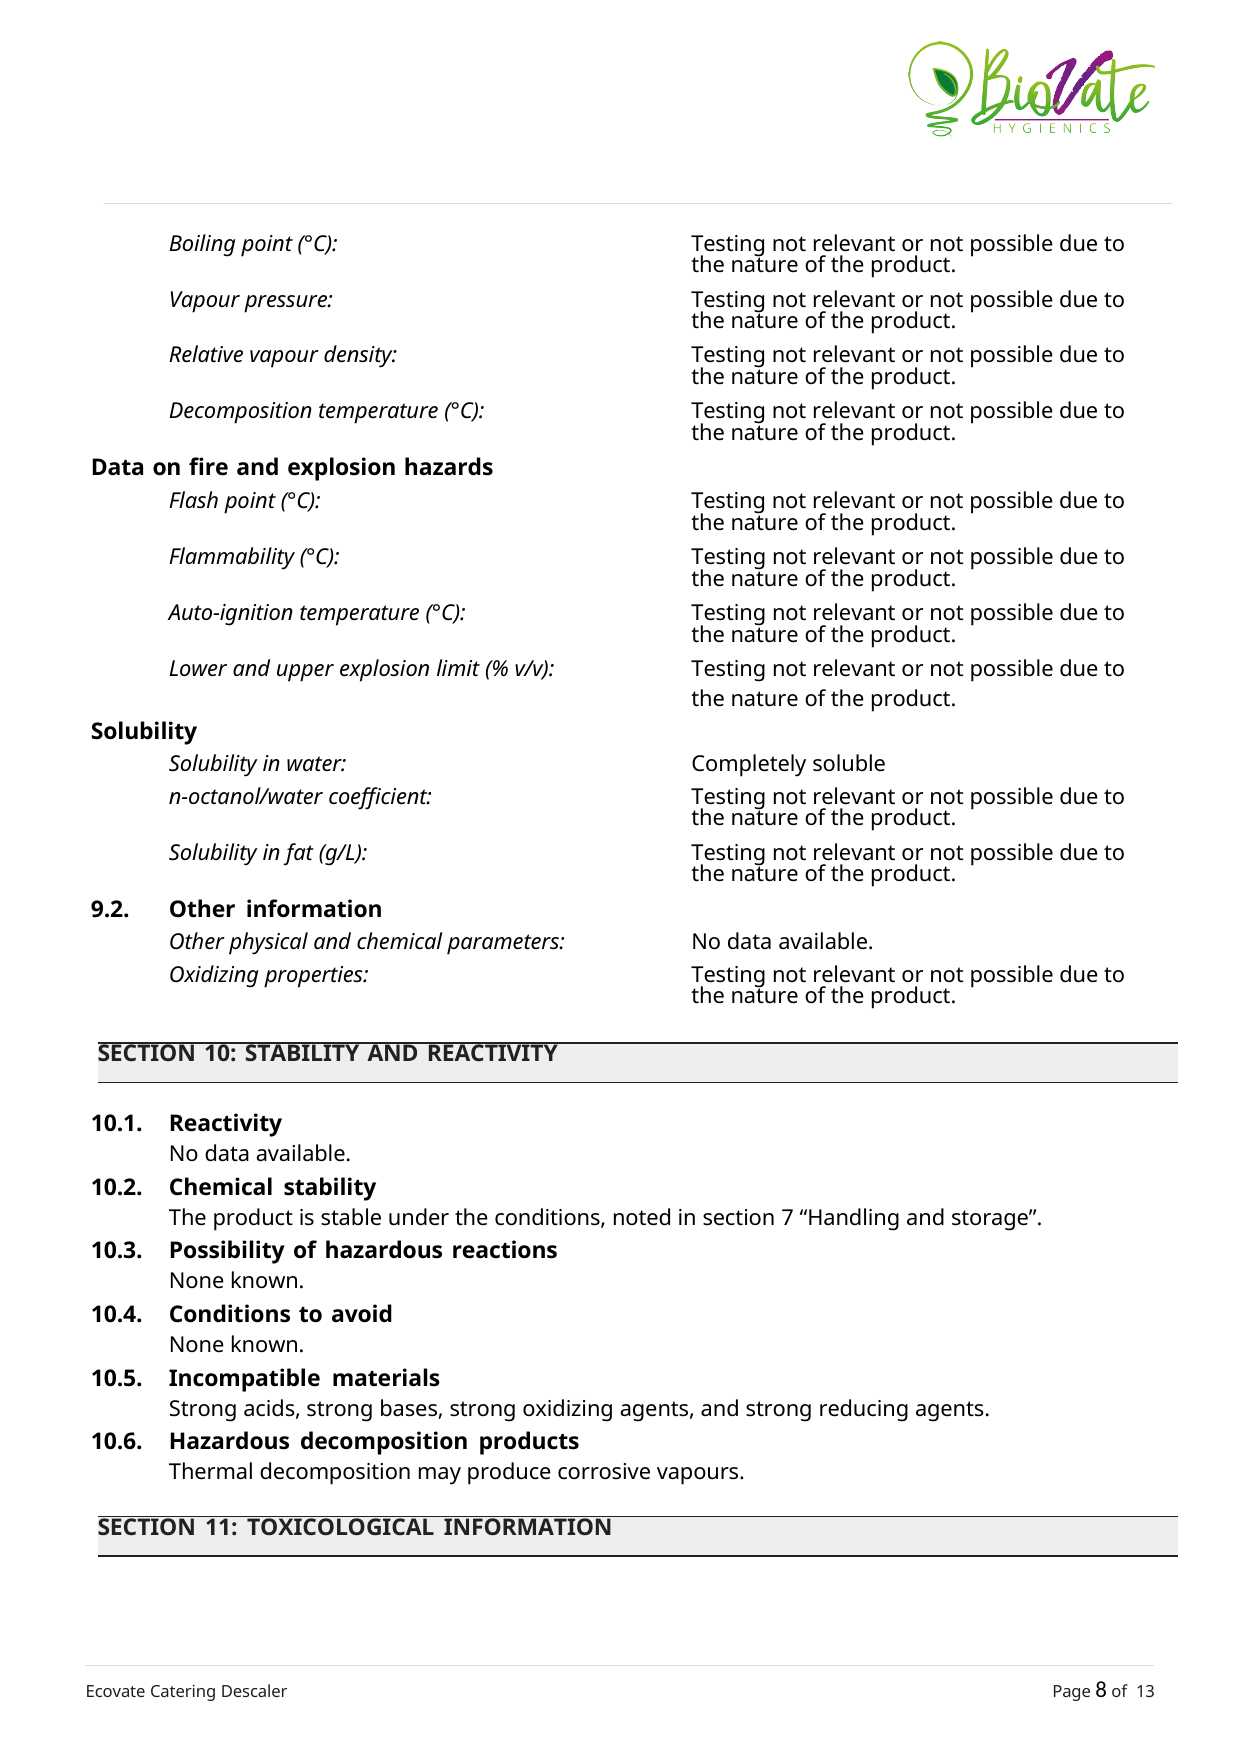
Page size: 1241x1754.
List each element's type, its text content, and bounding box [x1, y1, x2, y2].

subtitle Solubility [91, 715, 1173, 746]
text Other physical and chemical parameters: No data available. [169, 926, 1173, 956]
text n-octanol/water coefficient: Testing not relevant or not possible due to the nature of the product. [169, 786, 1128, 832]
text Lower and upper explosion limit (% v/v): Testing not relevant or not possible due to [169, 653, 1173, 682]
text Relative vapour density: Testing not relevant or not possible due to the nature of the product. [169, 344, 1128, 391]
subtitle Hazardous decomposition products [91, 1424, 1173, 1456]
subtitle Data on fire and explosion hazards [91, 451, 1173, 483]
text Boiling point (°C): Testing not relevant or not possible due to the nature of the product. [169, 232, 1128, 279]
text Vapour pressure: Testing not relevant or not possible due to the nature of the product. [169, 288, 1128, 335]
text The product is stable under the conditions, noted in section 7 “Handling and storage”. [169, 1201, 1173, 1231]
text Solubility in water: Completely soluble [169, 748, 1173, 778]
text Flammability (°C): Testing not relevant or not possible due to the nature of the product. [169, 546, 1128, 593]
text None known. [169, 1328, 1173, 1358]
text Flash point (°C): Testing not relevant or not possible due to the nature of the product. [169, 490, 1128, 537]
text None known. [169, 1265, 1173, 1294]
text Strong acids, strong bases, strong oxidizing agents, and strong reducing agents. [169, 1392, 1173, 1422]
picture [908, 41, 1155, 142]
subtitle Reactivity [91, 1106, 1173, 1138]
text Thermal decomposition may produce corrosive vapours. [169, 1456, 1173, 1486]
text Decomposition temperature (°C): Testing not relevant or not possible due to the nature of the product. [169, 400, 1128, 447]
subtitle Incompatible materials [91, 1361, 1173, 1392]
text No data available. [169, 1138, 1173, 1167]
subtitle Other information [91, 893, 1173, 924]
text Oxidizing properties: Testing not relevant or not possible due to the nature of the product. [169, 963, 1128, 1010]
text Solubility in fat (g/L): Testing not relevant or not possible due to the nature of the product. [169, 842, 1128, 888]
subtitle Conditions to avoid [91, 1297, 1173, 1328]
text the nature of the product. [691, 682, 1173, 712]
subtitle Chemical stability [91, 1170, 1173, 1201]
subtitle Possibility of hazardous reactions [91, 1234, 1173, 1265]
text Auto-ignition temperature (°C): Testing not relevant or not possible due to the nature of the product. [169, 602, 1128, 648]
